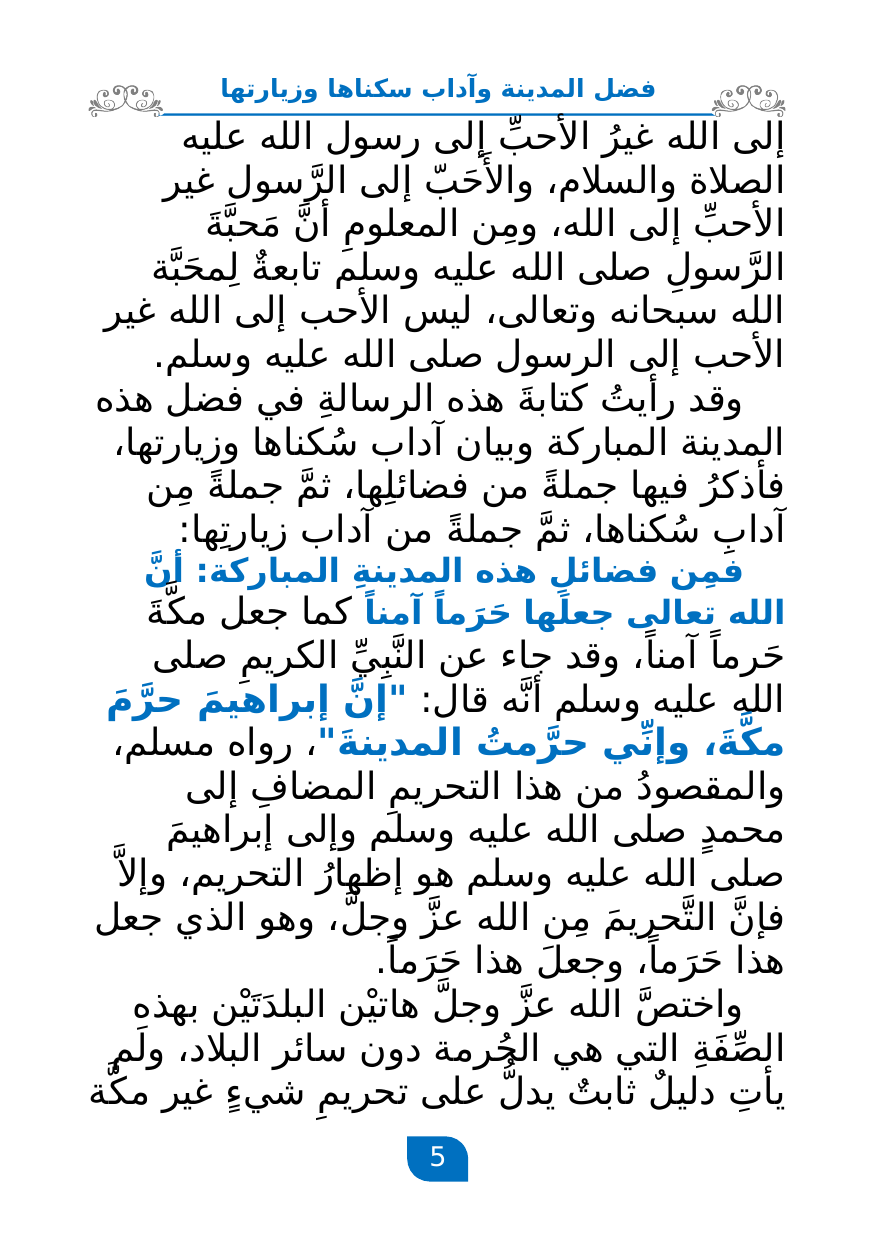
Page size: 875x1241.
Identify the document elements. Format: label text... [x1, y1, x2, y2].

text فمِن فضائلِ هذه المدينةِ المباركة: أنَّ الله تعالى جعلَها حَرَماً آمناً كما جعل مكَّةَ حَرماً آمناً، وقد جاء عن النَّبِيِّ الكريمِ صلى الله عليه وسلم أنَّه قال: "إنَّ إبراهيمَ حرَّمَ مكَّةَ، وإنِّي حرَّمتُ المدينةَ"، رواه مسلم، والمقصودُ من هذا التحريمِ المضافِ إلى محمدٍ صلى الله عليه وسلم وإلى إبراهيمَ صلى الله عليه وسلم هو إظهارُ التحريم، وإلاَّ فإنَّ التَّحريمَ مِن الله عزَّ وجلَّ، وهو الذي جعل هذا حَرَماً، وجعلَ هذا حَرَماً. [89, 551, 785, 983]
text وقد رأيتُ كتابةَ هذه الرسالةِ في فضل هذه المدينة المباركة وبيان آداب سُكناها وزيارتها، فأذكرُ فيها جملةً من فضائلِها، ثمَّ جملةً مِن آدابِ سُكناها، ثمَّ جملةً من آداب زيارتِها: [89, 376, 785, 551]
picture [88, 74, 786, 117]
